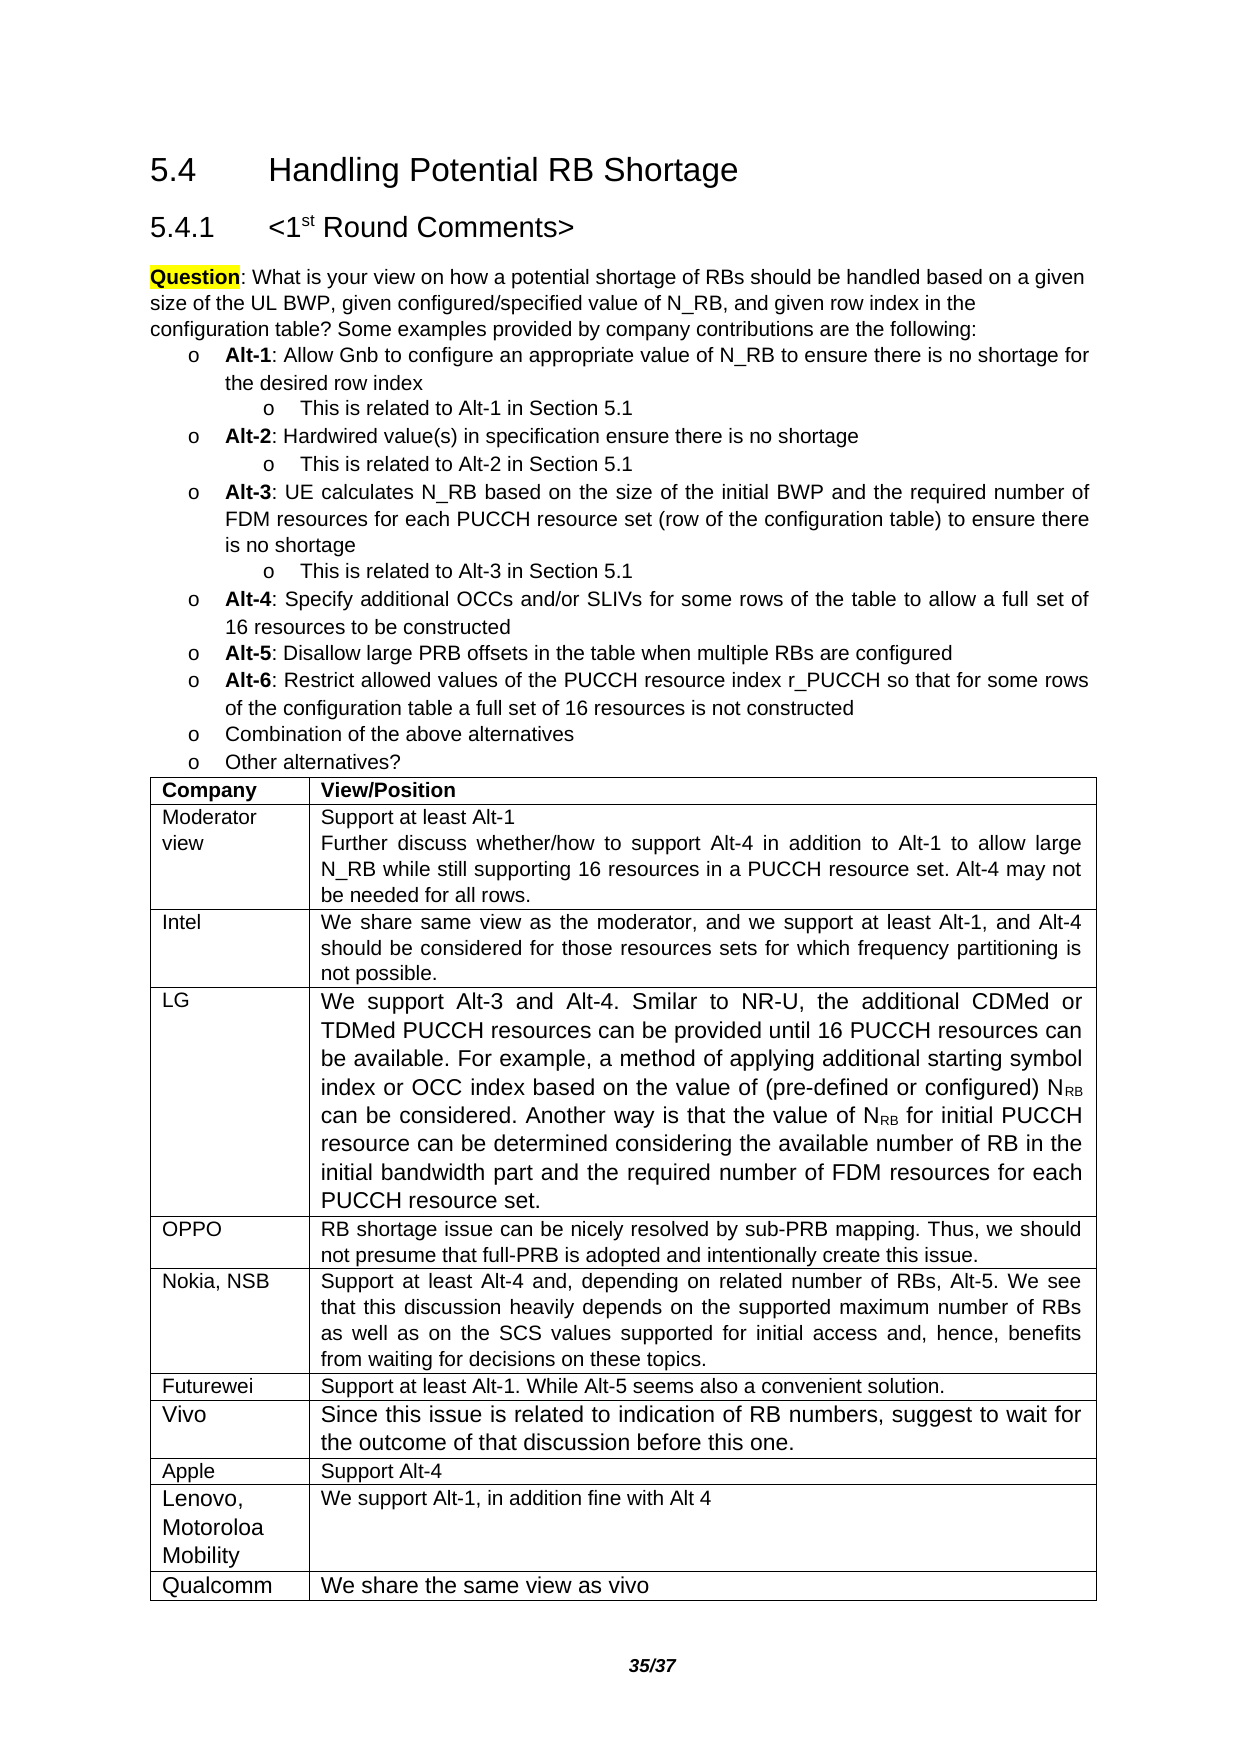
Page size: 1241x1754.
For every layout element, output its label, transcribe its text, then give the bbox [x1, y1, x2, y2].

table_cell We share the same view as vivo [310, 1572, 1096, 1600]
table_cell OPPO [151, 1217, 309, 1268]
subtitle 5.4.1 <1st Round Comments> [150, 210, 1087, 244]
table_cell We support Alt-1, in addition fine with Alt 4 [310, 1485, 1096, 1571]
list Alt-4: Specify additional OCCs and/or SLIVs for some rows of the table to allow a full set of 16 resources to be constructed [187, 587, 1090, 638]
table_cell Since this issue is related to indication of RB numbers, suggest to wait for the outcome of that discussion before this one. [310, 1401, 1096, 1457]
table_cell Moderator view [151, 805, 309, 908]
table_header Company [151, 778, 309, 804]
table_cell Qualcomm [151, 1572, 309, 1600]
table_cell Support at least Alt-1. While Alt-5 seems also a convenient solution. [310, 1374, 1096, 1399]
table_cell Support at least Alt-1 Further discuss whether/how to support Alt-4 in addition to Alt-1 to allow large N_RB while still supporting 16 resources in a PUCCH resource set. Alt-4 may not be needed for all rows. [310, 805, 1096, 908]
list Alt-5: Disallow large PRB offsets in the table when multiple RBs are configured [187, 640, 1090, 666]
table_cell Apple [151, 1459, 309, 1484]
list This is related to Alt-3 in Section 5.1 [262, 559, 1090, 585]
list Combination of the above alternatives [187, 722, 1090, 747]
subtitle 5.4 Handling Potential RB Shortage [150, 150, 1087, 188]
text Question: What is your view on how a potential shortage of RBs should be handled based on a given size of the UL BWP, given configured/specified value of N_RB, and given row index in the configuration table? Some examples provided by company contributions are the following: [150, 265, 1087, 341]
table_cell We share same view as the moderator, and we support at least Alt-1, and Alt-4 should be considered for those resources sets for which frequency partitioning is not possible. [310, 910, 1096, 987]
table_header View/Position [310, 778, 1096, 804]
list This is related to Alt-2 in Section 5.1 [262, 452, 1090, 478]
table_cell Support at least Alt-4 and, depending on related number of RBs, Alt-5. We see that this discussion heavily depends on the supported maximum number of RBs as well as on the SCS values supported for initial access and, hence, benefits from waiting for decisions on these topics. [310, 1269, 1096, 1373]
list Alt-3: UE calculates N_RB based on the size of the initial BWP and the required number of FDM resources for each PUCCH resource set (row of the configuration table) to ensure there is no shortage [187, 479, 1090, 557]
table_cell Support Alt-4 [310, 1459, 1096, 1484]
table_cell RB shortage issue can be nicely resolved by sub-PRB mapping. Thus, we should not presume that full-PRB is adopted and intentionally create this issue. [310, 1217, 1096, 1268]
table_cell Vivo [151, 1401, 309, 1457]
list Alt-2: Hardwired value(s) in specification ensure there is no shortage [187, 424, 1090, 450]
table_cell Nokia, NSB [151, 1269, 309, 1373]
table_cell Lenovo, Motoroloa Mobility [151, 1485, 309, 1571]
list Alt-1: Allow Gnb to configure an appropriate value of N_RB to ensure there is no shortage for the desired row index [187, 343, 1090, 394]
table_cell Futurewei [151, 1374, 309, 1399]
table_cell We support Alt-3 and Alt-4. Smilar to NR-U, the additional CDMed or TDMed PUCCH resources can be provided until 16 PUCCH resources can be available. For example, a method of applying additional starting symbol index or OCC index based on the value of (pre-defined or configured) NRB can be considered. Another way is that the value of NRB for initial PUCCH resource can be determined considering the available number of RB in the initial bandwidth part and the required number of FDM resources for each PUCCH resource set. [310, 988, 1096, 1216]
list Other alternatives? [187, 749, 1090, 775]
list This is related to Alt-1 in Section 5.1 [262, 396, 1090, 422]
table_cell Intel [151, 910, 309, 987]
table_cell LG [151, 988, 309, 1216]
list Alt-6: Restrict allowed values of the PUCCH resource index r_PUCCH so that for some rows of the configuration table a full set of 16 resources is not constructed [187, 668, 1090, 720]
